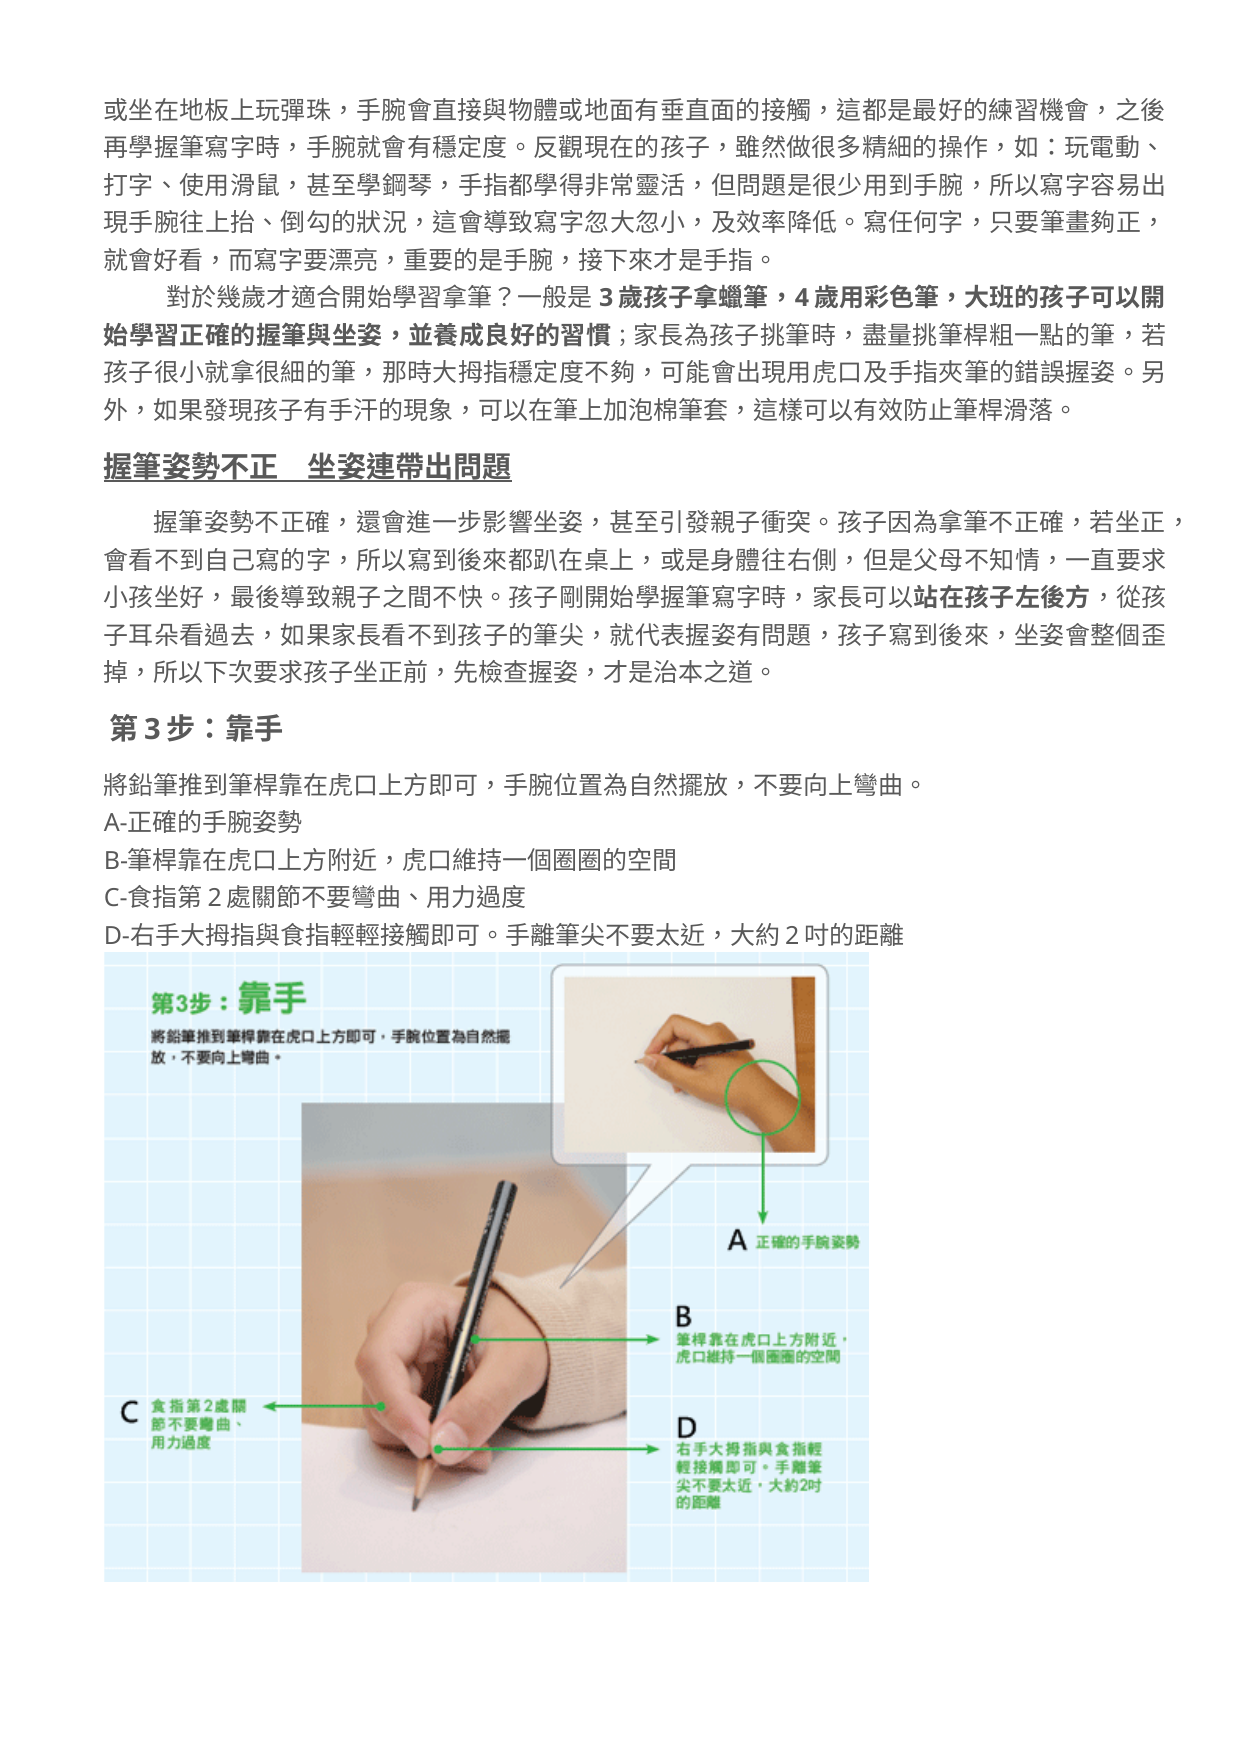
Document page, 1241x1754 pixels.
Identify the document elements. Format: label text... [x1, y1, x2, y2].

text 對於幾歲才適合開始學習拿筆？一般是3歲孩子拿蠟筆，4歲用彩色筆，大班的孩子可以開始學習正確的握筆與坐姿，並養成良好的習慣；家長為孩子挑筆時，盡量挑筆桿粗一點的筆，若孩子很小就拿很細的筆，那時大拇指穩定度不夠，可能會出現用虎口及手指夾筆的錯誤握姿。另外，如果發現孩子有手汗的現象，可以在筆上加泡棉筆套，這樣可以有效防止筆桿滑落。 [103, 277, 1167, 427]
text 第3步：靠手 [103, 689, 1167, 764]
text 握筆姿勢不正確，還會進一步影響坐姿，甚至引發親子衝突。孩子因為拿筆不正確，若坐正，會看不到自己寫的字，所以寫到後來都趴在桌上，或是身體往右側，但是父母不知情，一直要求小孩坐好，最後導致親子之間不快。孩子剛開始學握筆寫字時，家長可以站在孩子左後方，從孩子耳朵看過去，如果家長看不到孩子的筆尖，就代表握姿有問題，孩子寫到後來，坐姿會整個歪掉，所以下次要求孩子坐正前，先檢查握姿，才是治本之道。 [103, 502, 1167, 689]
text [103, 89, 1167, 277]
text 握筆姿勢不正 坐姿連帶出問題 [103, 427, 1167, 502]
picture [103, 952, 869, 1582]
text 將鉛筆推到筆桿靠在虎口上方即可，手腕位置為自然擺放，不要向上彎曲。 A-正確的手腕姿勢 B-筆桿靠在虎口上方附近，虎口維持一個圈圈的空間 C-食指第2處關節不要彎曲、用力過度 [103, 764, 1167, 914]
